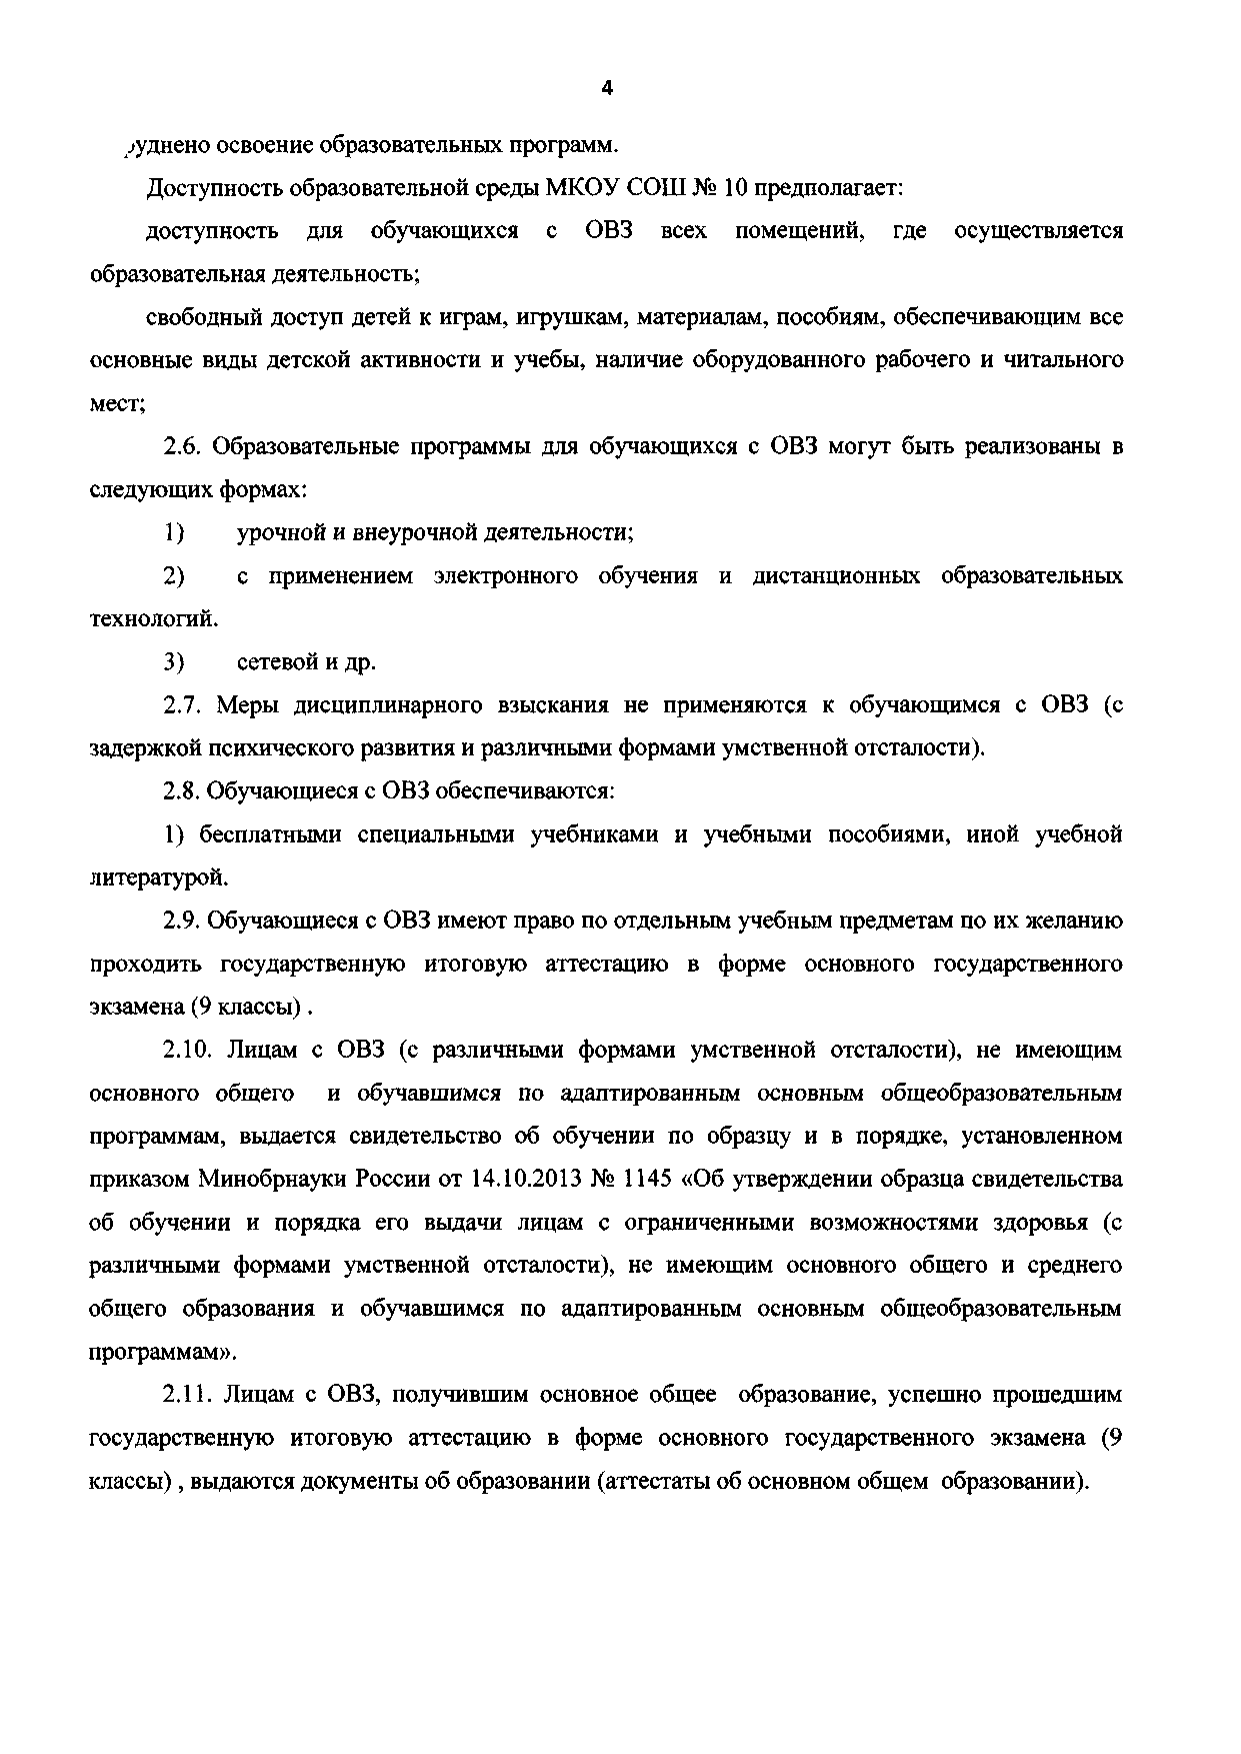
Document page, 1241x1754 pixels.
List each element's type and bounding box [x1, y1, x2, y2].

picture [37, 37, 1191, 1712]
